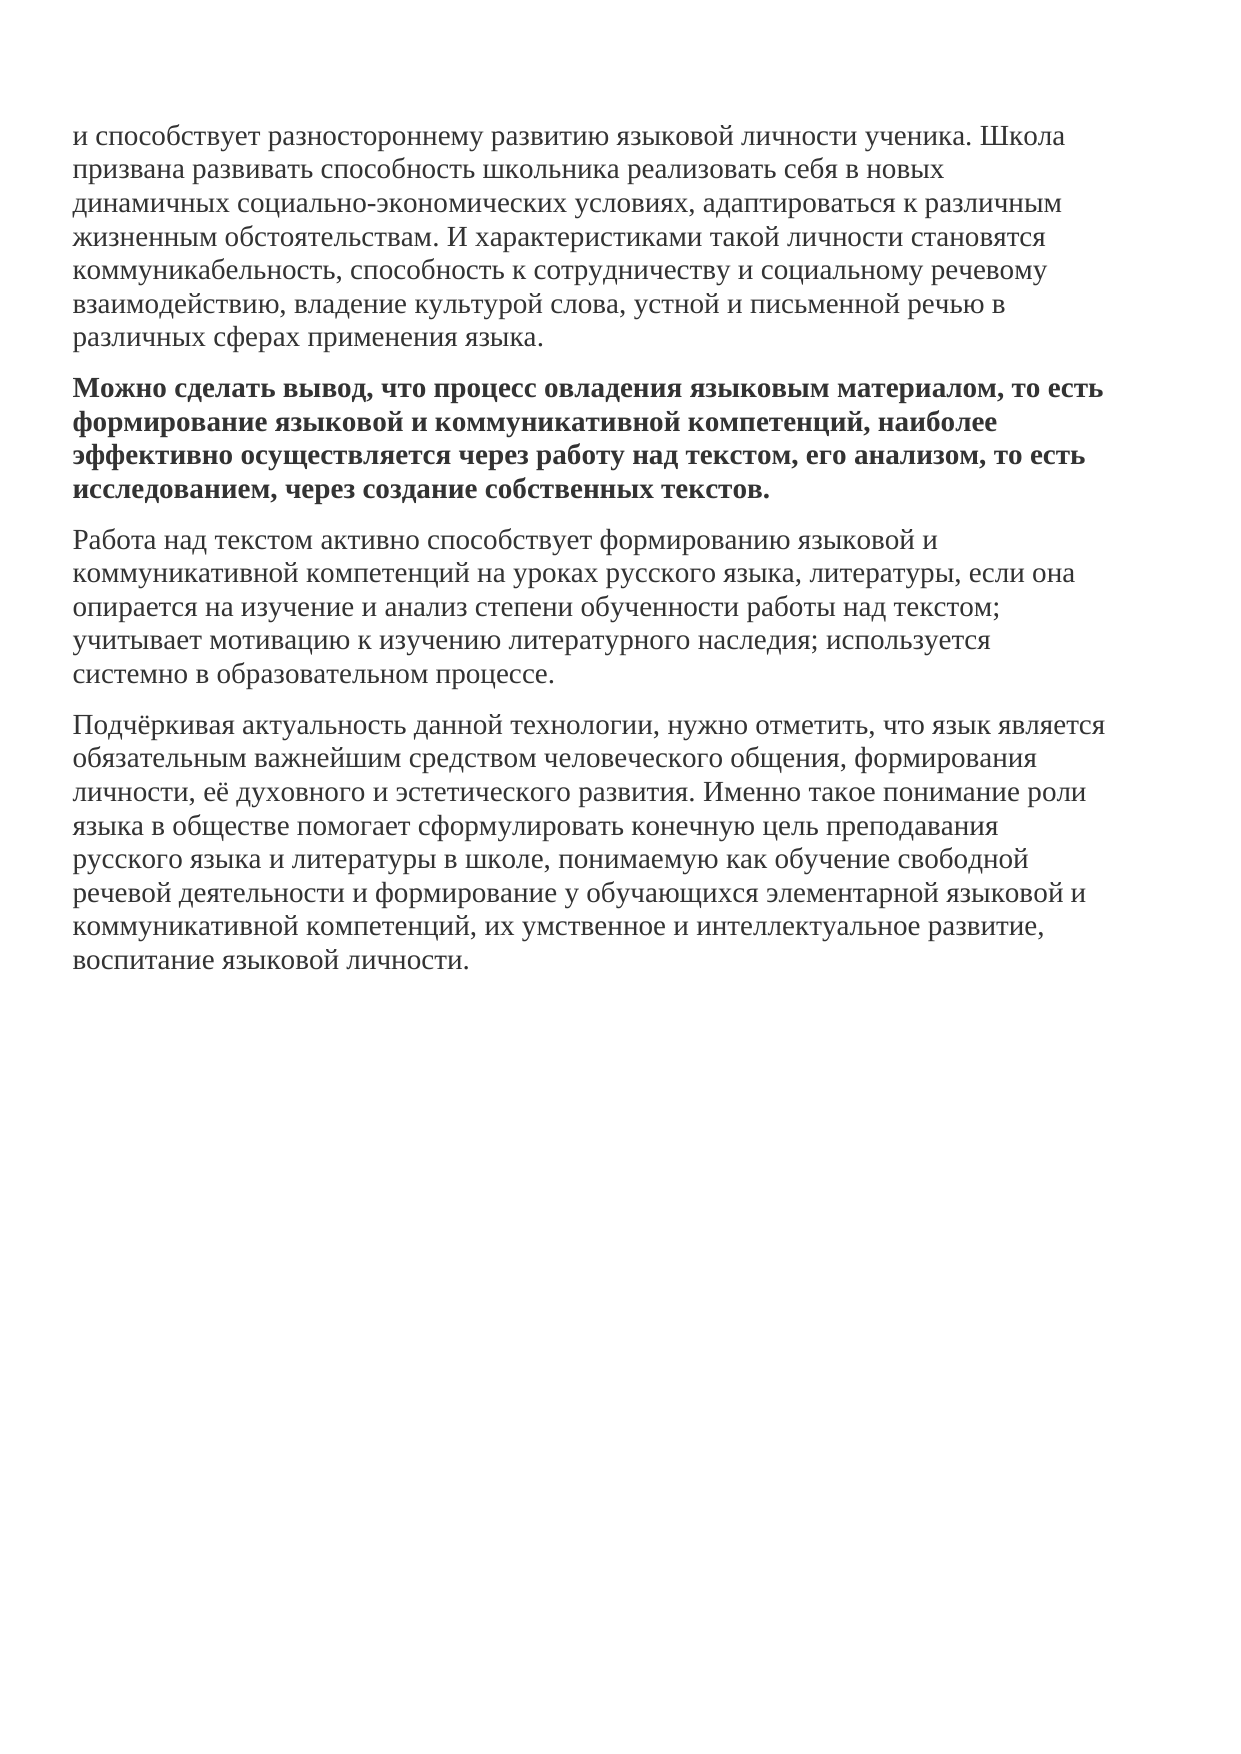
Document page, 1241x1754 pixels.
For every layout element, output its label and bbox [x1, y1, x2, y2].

table_header [72, 118, 1107, 993]
